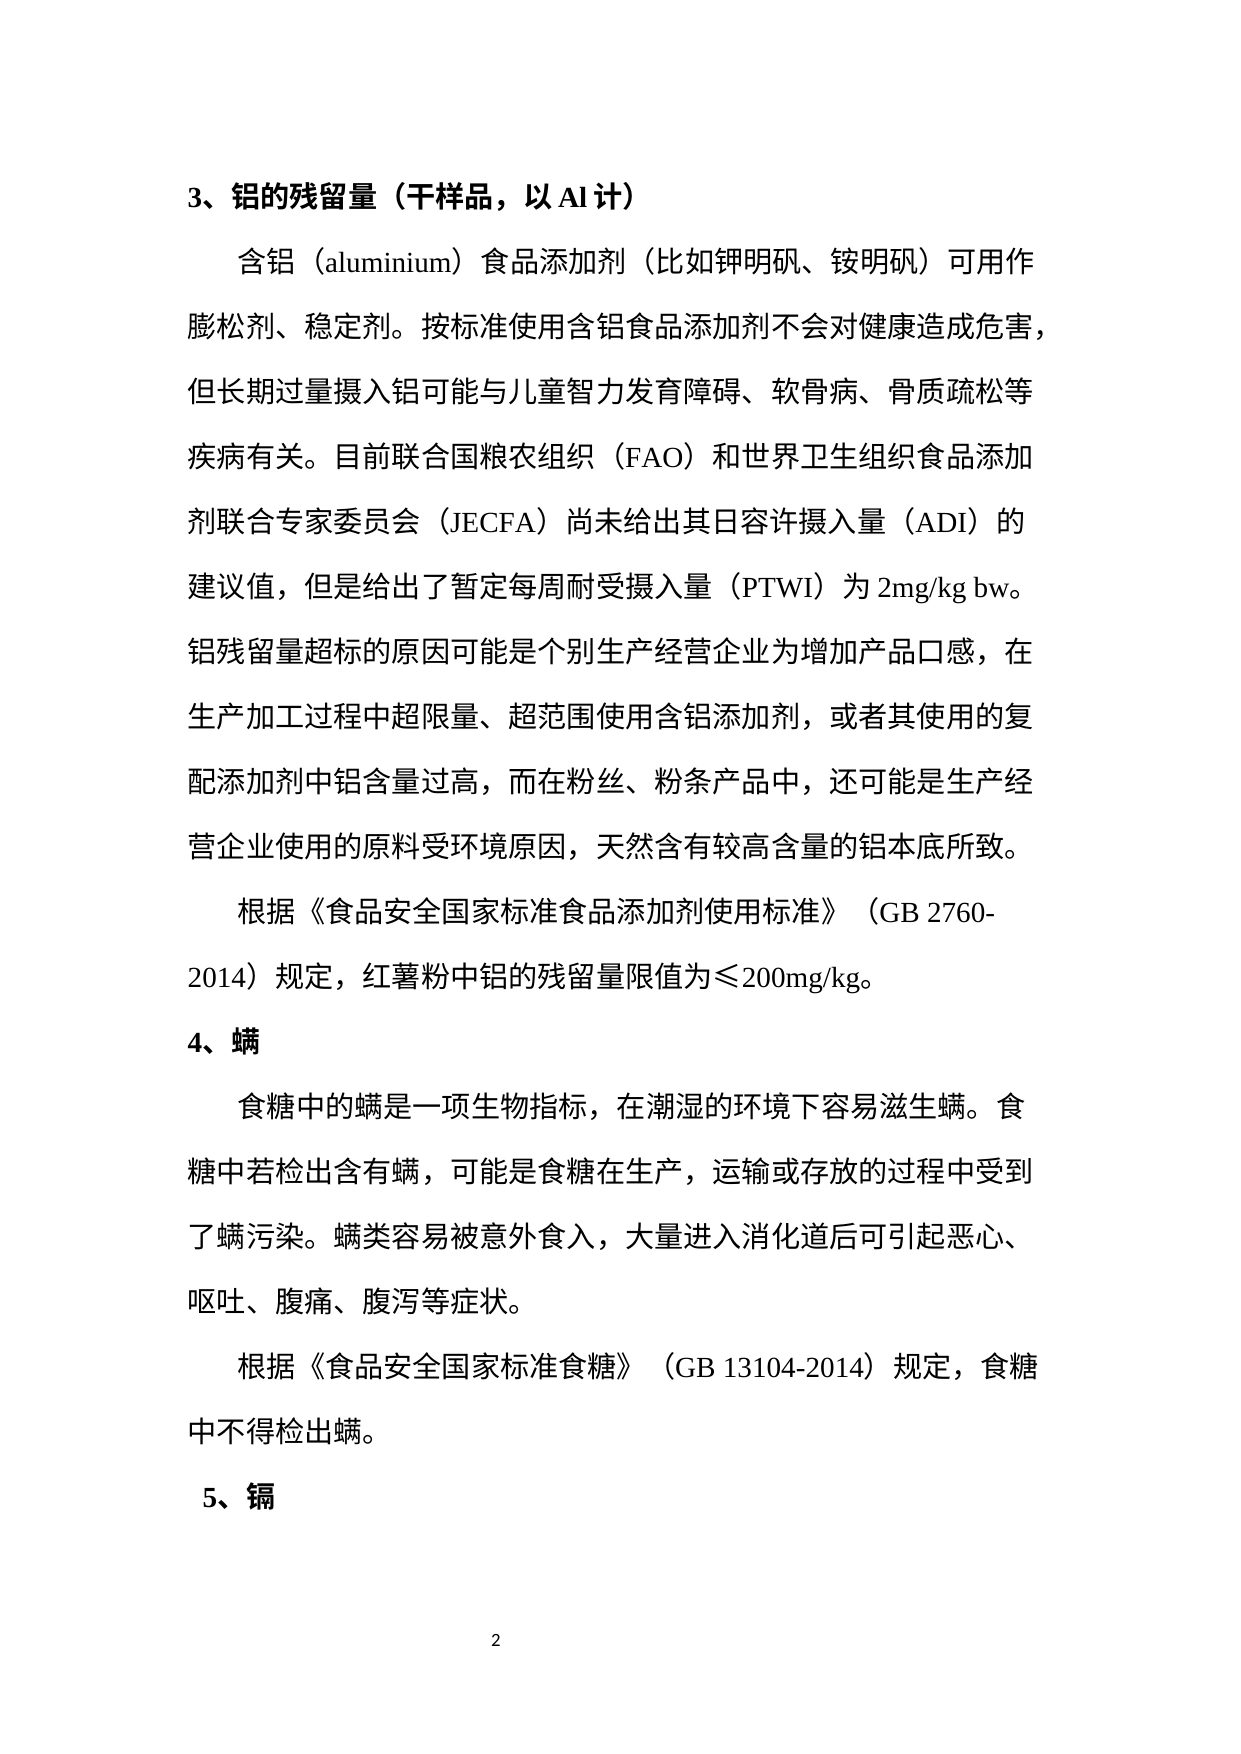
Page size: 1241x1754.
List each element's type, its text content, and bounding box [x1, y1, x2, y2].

list 4、螨 [187, 1007, 1053, 1072]
text 含铝（aluminium）食品添加剂（比如钾明矾、铵明矾）可用作膨松剂、稳定剂。按标准使用含铝食品添加剂不会对健康造成危害，但长期过量摄入铝可能与儿童智力发育障碍、软骨病、骨质疏松等疾病有关。目前联合国粮农组织（FAO）和世界卫生组织食品添加剂联合专家委员会（JECFA）尚未给出其日容许摄入量（ADI）的建议值，但是给出了暂定每周耐受摄入量（PTWI）为2mg/kg bw。铝残留量超标的原因可能是个别生产经营企业为增加产品口感，在生产加工过程中超限量、超范围使用含铝添加剂，或者其使用的复配添加剂中铝含量过高，而在粉丝、粉条产品中，还可能是生产经营企业使用的原料受环境原因，天然含有较高含量的铝本底所致。 [187, 227, 1053, 877]
text 根据《食品安全国家标准食糖》（GB 13104-2014）规定，食糖中不得检出螨。 [187, 1332, 1053, 1462]
list 3、铝的残留量（干样品，以Al计） [187, 162, 1053, 227]
text 食糖中的螨是一项生物指标，在潮湿的环境下容易滋生螨。食糖中若检出含有螨，可能是食糖在生产，运输或存放的过程中受到了螨污染。螨类容易被意外食入，大量进入消化道后可引起恶心、呕吐、腹痛、腹泻等症状。 [187, 1072, 1053, 1332]
text 根据《食品安全国家标准食品添加剂使用标准》（GB 2760-2014）规定，红薯粉中铝的残留量限值为≤200mg/kg。 [187, 877, 1053, 1007]
list 5、镉 [202, 1462, 1053, 1527]
